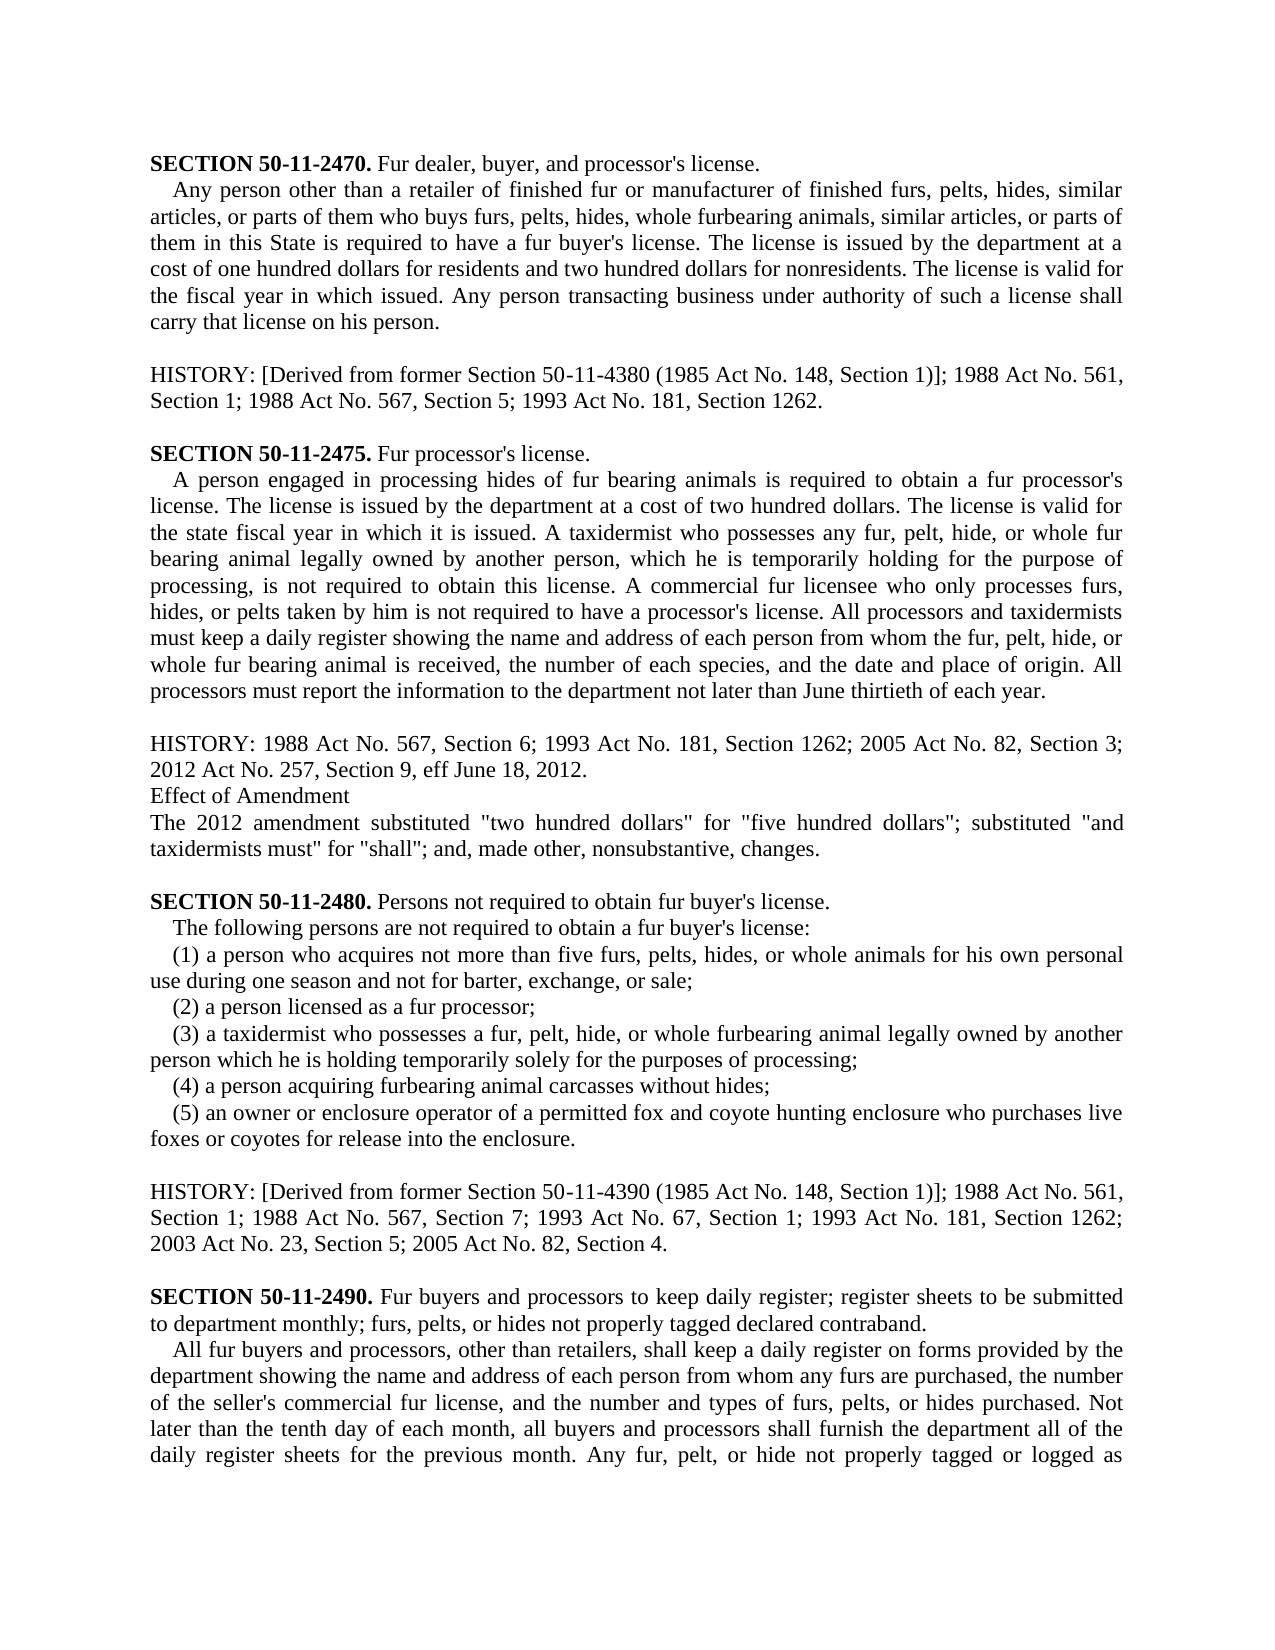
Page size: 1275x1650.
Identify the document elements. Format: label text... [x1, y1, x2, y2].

text The 2012 amendment substituted "two hundred dollars" for "five hundred dollars"; substituted "and taxidermists must" for "shall"; and, made other, nonsubstantive, changes. [150, 809, 1125, 862]
text HISTORY: [Derived from former Section 50-11-4390 (1985 Act No. 148, Section 1)]; 1988 Act No. 561, Section 1; 1988 Act No. 567, Section 7; 1993 Act No. 67, Section 1; 1993 Act No. 181, Section 1262; 2003 Act No. 23, Section 5; 2005 Act No. 82, Section 4. [150, 1178, 1125, 1257]
text SECTION 50-11-2470. Fur dealer, buyer, and processor's license. [150, 150, 1125, 176]
text Effect of Amendment [150, 782, 1125, 809]
text The following persons are not required to obtain a fur buyer's license: [150, 914, 1125, 941]
text (3) a taxidermist who possesses a fur, pelt, hide, or whole furbearing animal legally owned by another person which he is holding temporarily solely for the purposes of processing; [150, 1020, 1125, 1072]
text (4) a person acquiring furbearing animal carcasses without hides; [150, 1072, 1125, 1099]
text Any person other than a retailer of finished fur or manufacturer of finished furs, pelts, hides, similar articles, or parts of them who buys furs, pelts, hides, whole furbearing animals, similar articles, or parts of them in this State is required to have a fur buyer's license. The license is issued by the department at a cost of one hundred dollars for residents and two hundred dollars for nonresidents. The license is valid for the fiscal year in which issued. Any person transacting business under authority of such a license shall carry that license on his person. [150, 176, 1125, 334]
text (1) a person who acquires not more than five furs, pelts, hides, or whole animals for his own personal use during one season and not for barter, exchange, or sale; [150, 941, 1125, 993]
text A person engaged in processing hides of fur bearing animals is required to obtain a fur processor's license. The license is issued by the department at a cost of two hundred dollars. The license is valid for the state fiscal year in which it is issued. A taxidermist who possesses any fur, pelt, hide, or whole fur bearing animal legally owned by another person, which he is temporarily holding for the purpose of processing, is not required to obtain this license. A commercial fur licensee who only processes furs, hides, or pelts taken by him is not required to have a processor's license. All processors and taxidermists must keep a daily register showing the name and address of each person from whom the fur, pelt, hide, or whole fur bearing animal is received, the number of each species, and the date and place of origin. All processors must report the information to the department not later than June thirtieth of each year. [150, 466, 1125, 703]
text SECTION 50-11-2480. Persons not required to obtain fur buyer's license. [150, 888, 1125, 914]
text SECTION 50-11-2490. Fur buyers and processors to keep daily register; register sheets to be submitted to department monthly; furs, pelts, or hides not properly tagged declared contraband. [150, 1283, 1125, 1336]
text (2) a person licensed as a fur processor; [150, 993, 1125, 1020]
text (5) an owner or enclosure operator of a permitted fox and coyote hunting enclosure who purchases live foxes or coyotes for release into the enclosure. [150, 1099, 1125, 1151]
text HISTORY: [Derived from former Section 50-11-4380 (1985 Act No. 148, Section 1)]; 1988 Act No. 561, Section 1; 1988 Act No. 567, Section 5; 1993 Act No. 181, Section 1262. [150, 361, 1125, 413]
text HISTORY: 1988 Act No. 567, Section 6; 1993 Act No. 181, Section 1262; 2005 Act No. 82, Section 3; 2012 Act No. 257, Section 9, eff June 18, 2012. [150, 730, 1125, 782]
text SECTION 50-11-2475. Fur processor's license. [150, 440, 1125, 466]
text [150, 1336, 1125, 1468]
